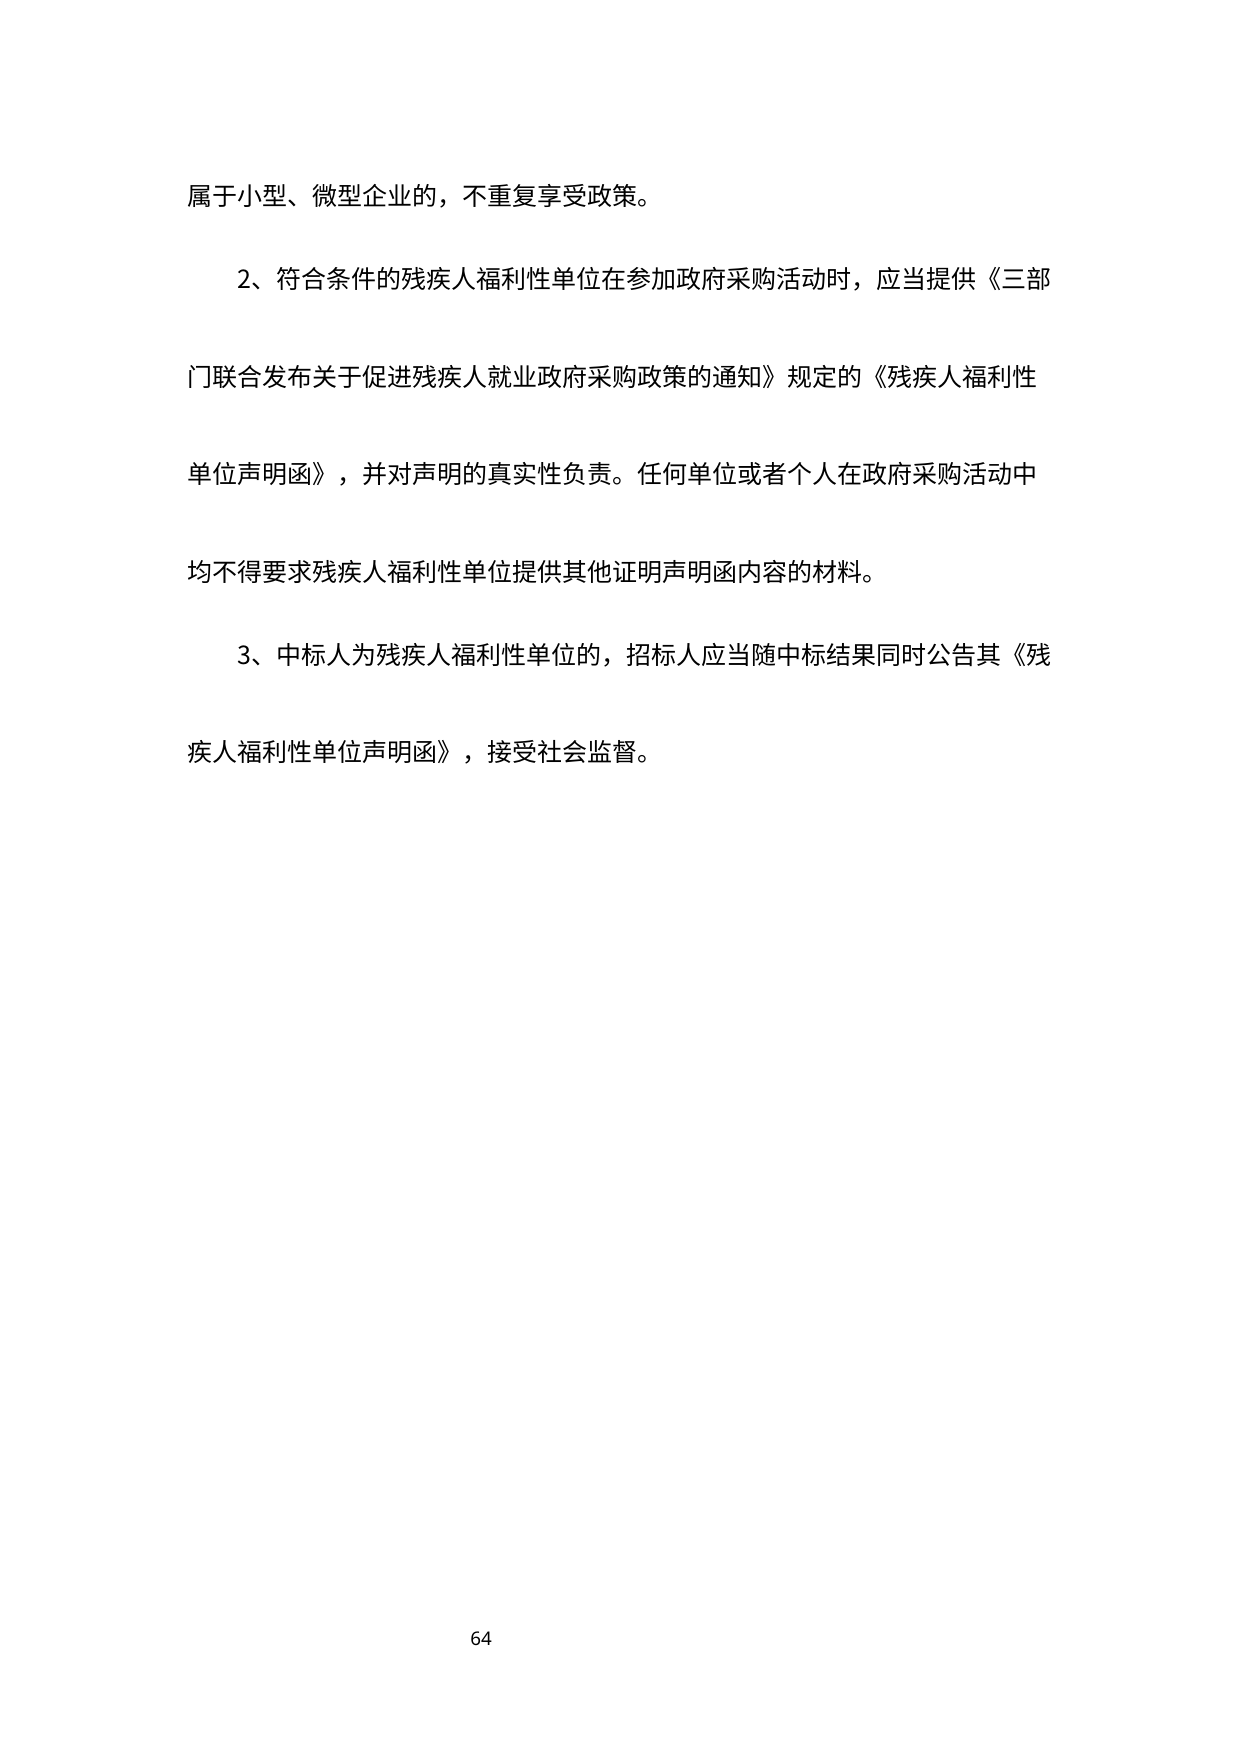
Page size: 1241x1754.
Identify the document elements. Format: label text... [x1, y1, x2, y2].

text 2、符合条件的残疾人福利性单位在参加政府采购活动时，应当提供《三部门联合发布关于促进残疾人就业政府采购政策的通知》规定的《残疾人福利性单位声明函》，并对声明的真实性负责。任何单位或者个人在政府采购活动中均不得要求残疾人福利性单位提供其他证明声明函内容的材料。 [187, 245, 1053, 603]
text 3、中标人为残疾人福利性单位的，招标人应当随中标结果同时公告其《残疾人福利性单位声明函》，接受社会监督。 [187, 621, 1053, 783]
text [187, 162, 1053, 227]
